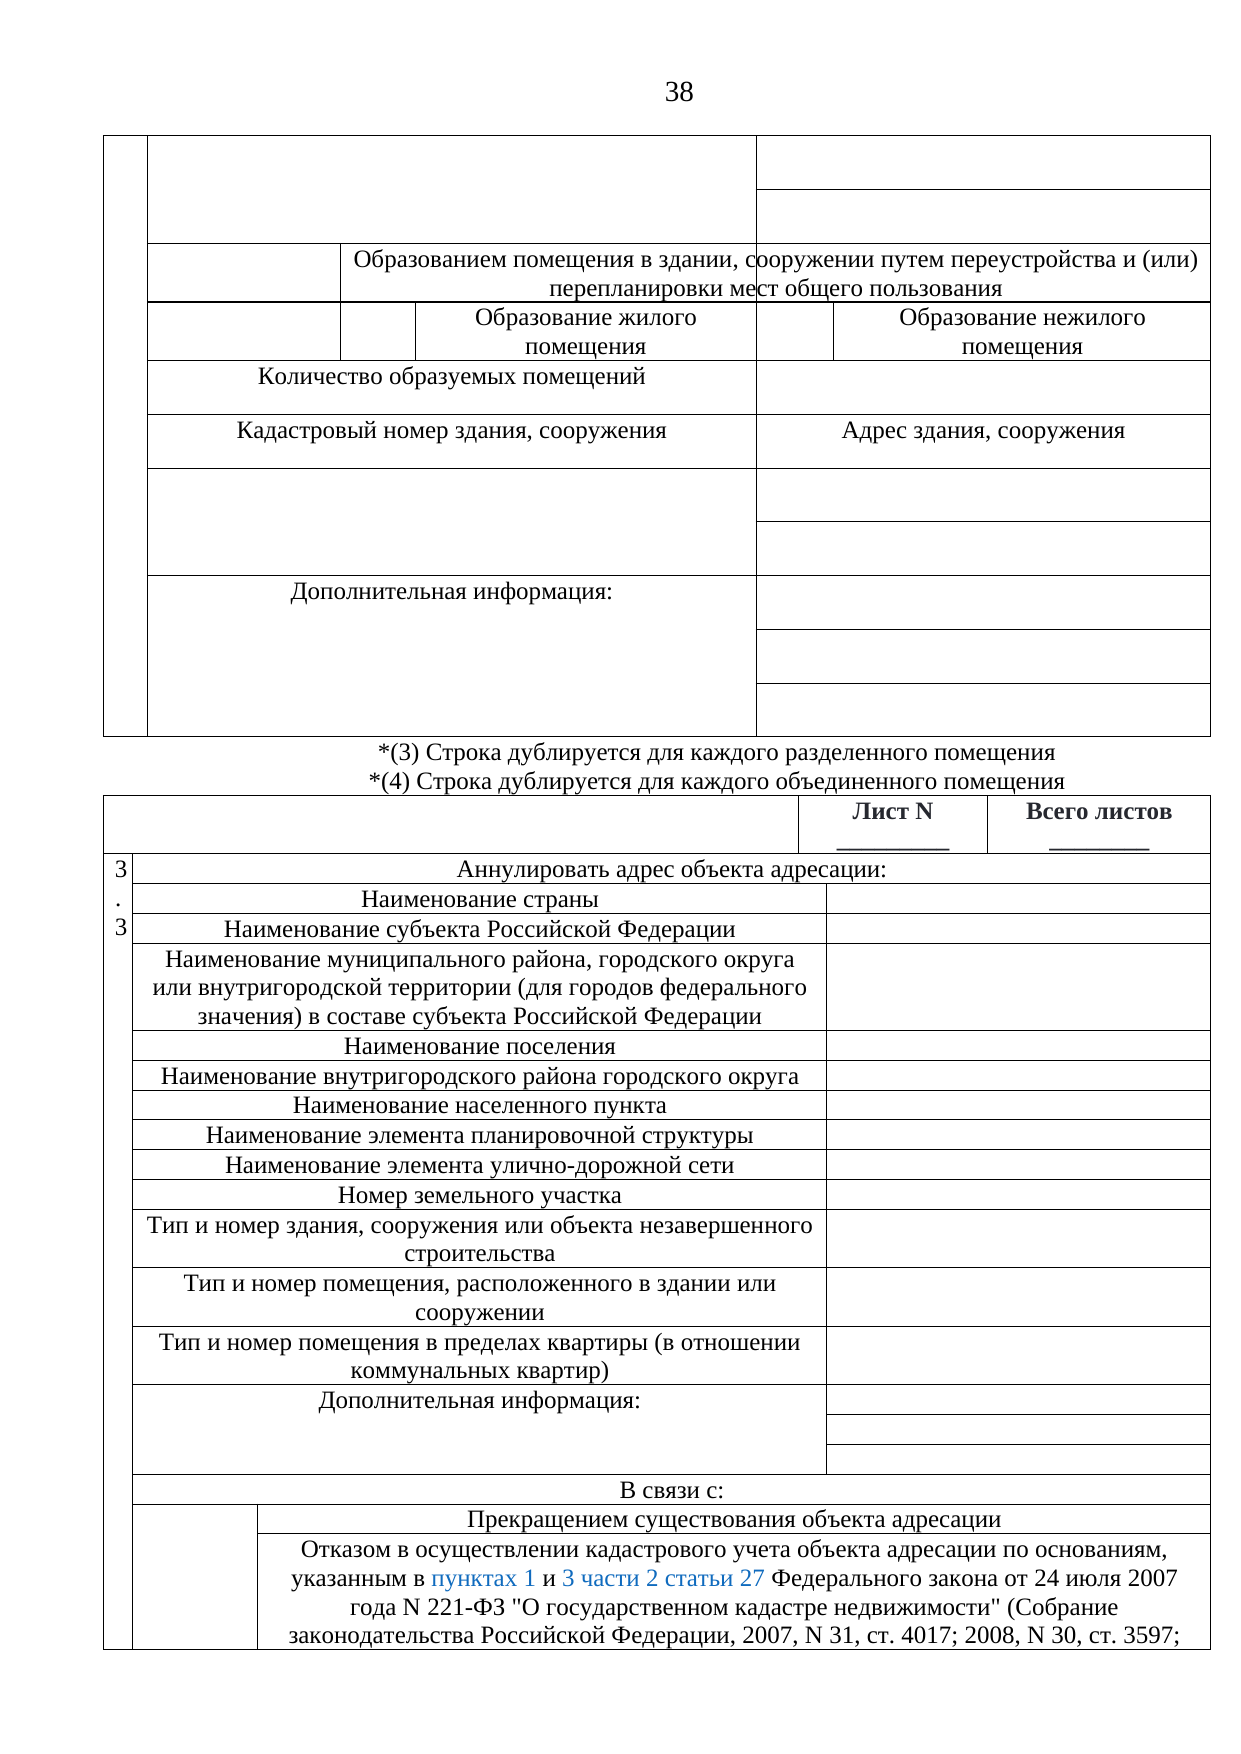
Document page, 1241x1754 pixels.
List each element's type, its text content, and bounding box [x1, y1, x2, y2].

table_cell [341, 303, 415, 360]
table_cell Наименование элемента улично-дорожной сети [133, 1150, 826, 1179]
table_header Всего листов ________ [988, 796, 1210, 853]
table_cell Образованием помещения в здании, сооружении путем переустройства и (или) перепланировки мест общего пользования [757, 244, 1210, 301]
table_cell [827, 1210, 1210, 1267]
table_cell [757, 361, 1210, 414]
table_cell Наименование элемента планировочной структуры [133, 1120, 826, 1149]
table_cell [757, 136, 1210, 189]
table_cell [148, 469, 756, 575]
table_cell Количество образуемых помещений [148, 361, 756, 414]
table_cell Тип и номер здания, сооружения или объекта незавершенного строительства [133, 1210, 826, 1267]
table_cell 3.3 [104, 854, 132, 1649]
table_cell [827, 1385, 1210, 1414]
table_cell [827, 1445, 1210, 1474]
table_cell [757, 303, 833, 360]
table_cell Образованием помещения в здании, сооружении путем переустройства и (или) перепланировки мест общего пользования [341, 244, 756, 301]
table_cell [827, 1031, 1210, 1060]
table_cell [827, 884, 1210, 913]
text *(3) Строка дублируется для каждого разделенного помещения [177, 737, 1181, 766]
table_cell Аннулировать адрес объекта адресации: [133, 854, 1210, 883]
table_cell Тип и номер помещения, расположенного в здании или сооружении [133, 1268, 826, 1326]
table_cell [148, 244, 340, 301]
table_cell [827, 914, 1210, 943]
table_header [104, 796, 798, 853]
table_cell Тип и номер помещения в пределах квартиры (в отношении коммунальных квартир) [133, 1327, 826, 1384]
table_cell [827, 1120, 1210, 1149]
table_cell [757, 684, 1210, 736]
table_cell [827, 944, 1210, 1030]
table_cell Дополнительная информация: [133, 1385, 826, 1474]
table_cell Наименование внутригородского района городского округа [133, 1061, 826, 1089]
table_cell [827, 1268, 1210, 1326]
table_cell Наименование субъекта Российской Федерации [133, 914, 826, 943]
table_cell [827, 1415, 1210, 1444]
table_cell Адрес здания, сооружения [757, 415, 1210, 467]
table_cell [827, 1061, 1210, 1089]
table_cell Прекращением существования объекта адресации [258, 1505, 1210, 1533]
text *(4) Строка дублируется для каждого объединенного помещения [177, 766, 1181, 795]
table_cell [757, 469, 1210, 521]
table_cell [827, 1180, 1210, 1209]
table_cell Наименование страны [133, 884, 826, 913]
table_cell [757, 522, 1210, 575]
table_header Лист N _________ [799, 796, 987, 853]
table_cell [757, 190, 1210, 243]
table_cell Образование жилого помещения [416, 303, 756, 360]
table_cell Наименование населенного пункта [133, 1091, 826, 1119]
table_cell [827, 1327, 1210, 1384]
table_cell Наименование муниципального района, городского округа или внутригородской территории (для городов федерального значения) в составе субъекта Российской Федерации [133, 944, 826, 1030]
table_cell Кадастровый номер здания, сооружения [148, 415, 756, 467]
table_cell В связи с: [133, 1475, 1210, 1503]
table_cell [827, 1150, 1210, 1179]
table_cell [757, 576, 1210, 629]
table_cell Номер земельного участка [133, 1180, 826, 1209]
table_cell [258, 1534, 1210, 1649]
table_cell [148, 136, 756, 243]
table_cell Наименование поселения [133, 1031, 826, 1060]
table_cell Образование нежилого помещения [834, 303, 1210, 360]
table_cell [757, 630, 1210, 682]
table_cell [133, 1505, 257, 1649]
table_cell [827, 1091, 1210, 1119]
table_cell [148, 303, 340, 360]
table_cell Дополнительная информация: [148, 576, 756, 736]
